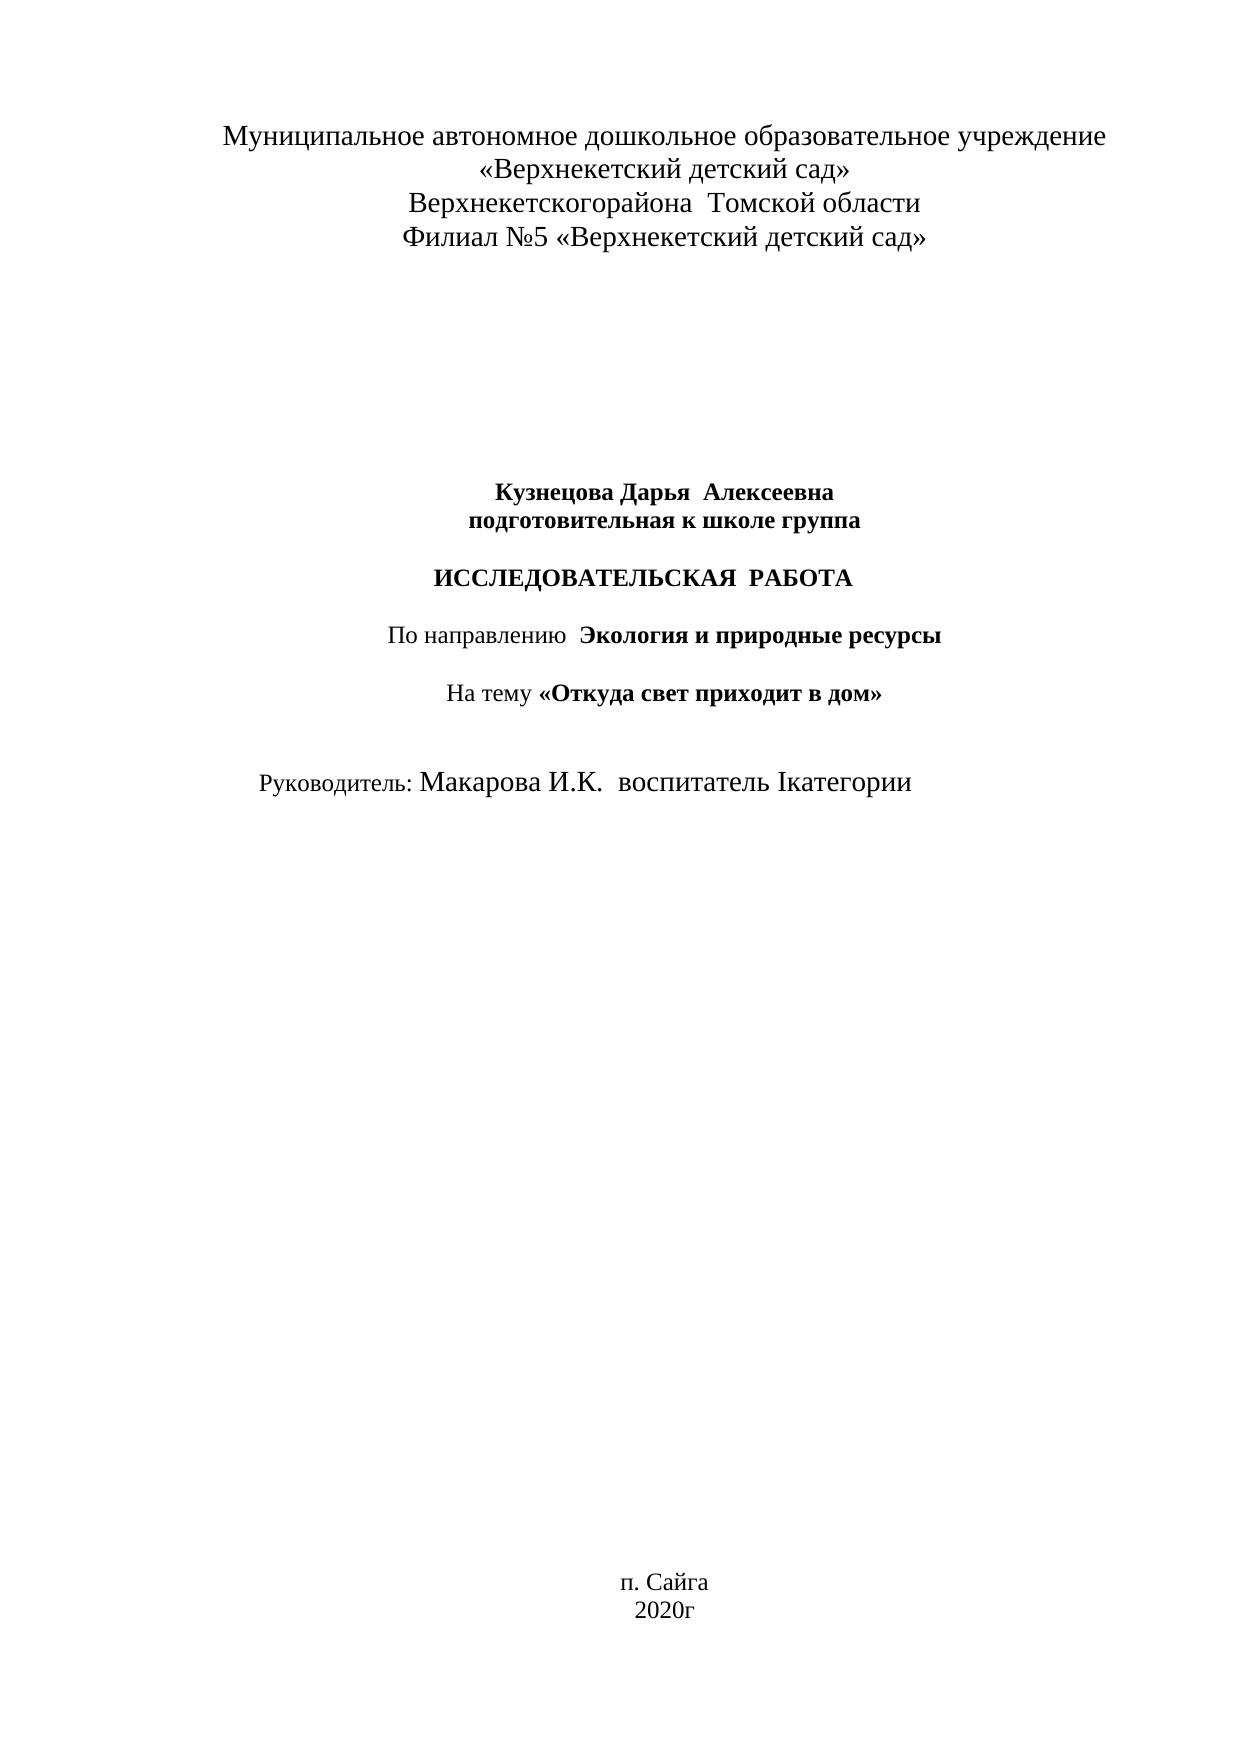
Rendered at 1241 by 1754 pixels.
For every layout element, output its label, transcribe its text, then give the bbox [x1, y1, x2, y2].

text п. Сайга [177, 1567, 1152, 1596]
text Муниципальное автономное дошкольное образовательное учреждение «Верхнекетский детский сад» [177, 118, 1152, 185]
text Филиал №5 «Верхнекетский детский сад» [177, 219, 1152, 252]
text Верхнекетскогорайона Томской области [177, 185, 1152, 219]
text По направлению Экология и природные ресурсы [177, 621, 1152, 649]
text подготовительная к школе группа [177, 506, 1152, 534]
text Руководитель: Макарова И.К. воспитатель Iкатегории [177, 764, 1152, 798]
text ИССЛЕДОВАТЕЛЬСКАЯ РАБОТА [177, 563, 1152, 592]
text Кузнецова Дарья Алексеевна [177, 477, 1152, 506]
text 2020г [177, 1596, 1152, 1624]
text На тему «Откуда свет приходит в дом» [177, 678, 1152, 707]
